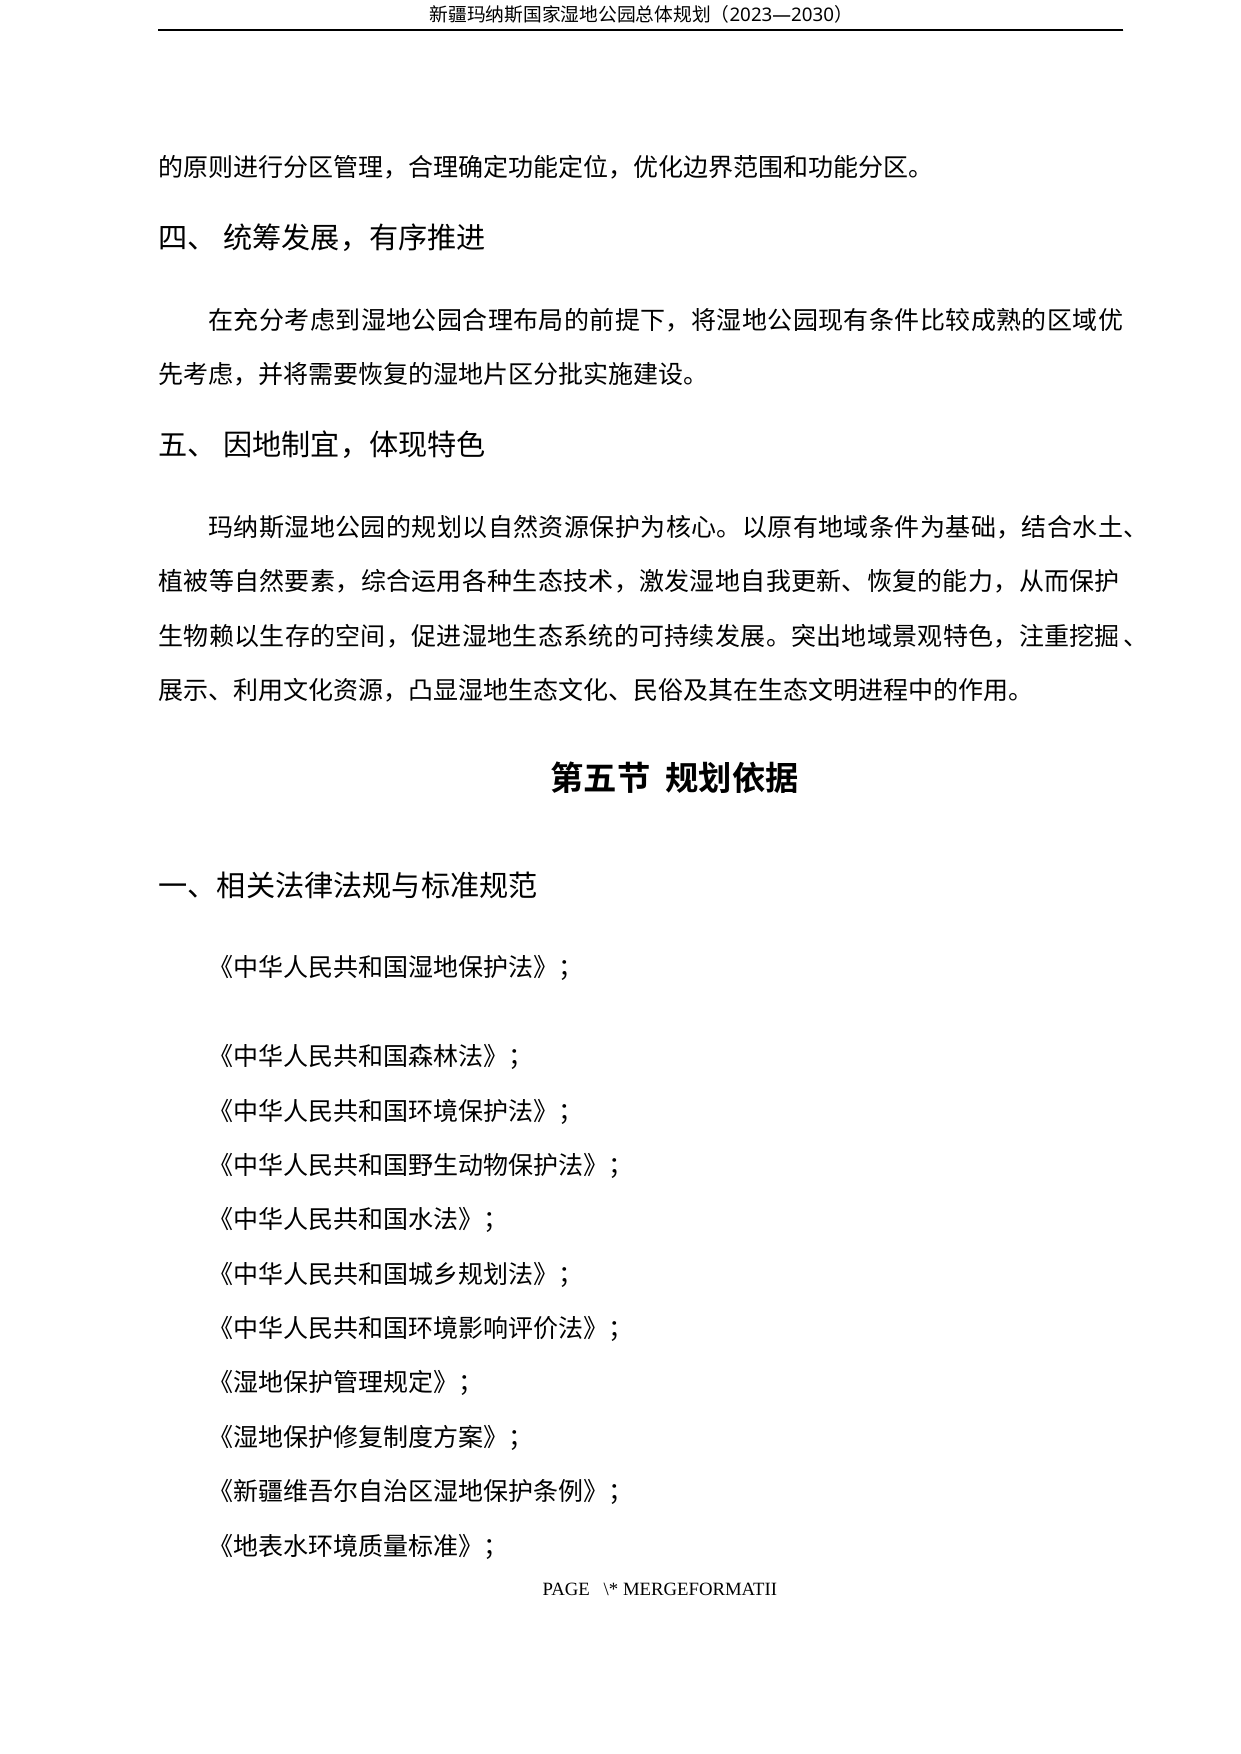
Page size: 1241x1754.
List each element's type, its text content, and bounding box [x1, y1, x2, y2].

text 《中华人民共和国环境保护法》； [158, 1091, 1123, 1127]
subtitle 第五节 规划依据 [158, 752, 1123, 800]
text 《地表水环境质量标准》； [158, 1526, 1123, 1562]
text 《中华人民共和国森林法》； [158, 1037, 1123, 1073]
text 在充分考虑到湿地公园合理布局的前提下，将湿地公园现有条件比较成熟的区域优先考虑，并将需要恢复的湿地片区分批实施建设。 [158, 300, 1123, 391]
text 《新疆维吾尔自治区湿地保护条例》； [158, 1472, 1123, 1508]
text 《中华人民共和国野生动物保护法》； [158, 1145, 1123, 1182]
text 《湿地保护管理规定》； [158, 1363, 1123, 1399]
text 《中华人民共和国环境影响评价法》； [158, 1308, 1123, 1345]
text 《中华人民共和国湿地保护法》； [158, 948, 1123, 984]
text 《中华人民共和国城乡规划法》； [158, 1254, 1123, 1290]
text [158, 148, 1123, 184]
subtitle 一、相关法律法规与标准规范 [158, 862, 1123, 904]
text 《中华人民共和国水法》； [158, 1200, 1123, 1236]
text 玛纳斯湿地公园的规划以自然资源保护为核心。以原有地域条件为基础，结合水土、植被等自然要素，综合运用各种生态技术，激发湿地自我更新、恢复的能力，从而保护生物赖以生存的空间，促进湿地生态系统的可持续发展。突出地域景观特色，注重挖掘、展示、利用文化资源，凸显湿地生态文化、民俗及其在生态文明进程中的作用。 [158, 507, 1123, 707]
subtitle 五、 因地制宜，体现特色 [158, 422, 1123, 464]
text 《湿地保护修复制度方案》； [158, 1417, 1123, 1453]
subtitle 四、 统筹发展，有序推进 [158, 215, 1123, 257]
